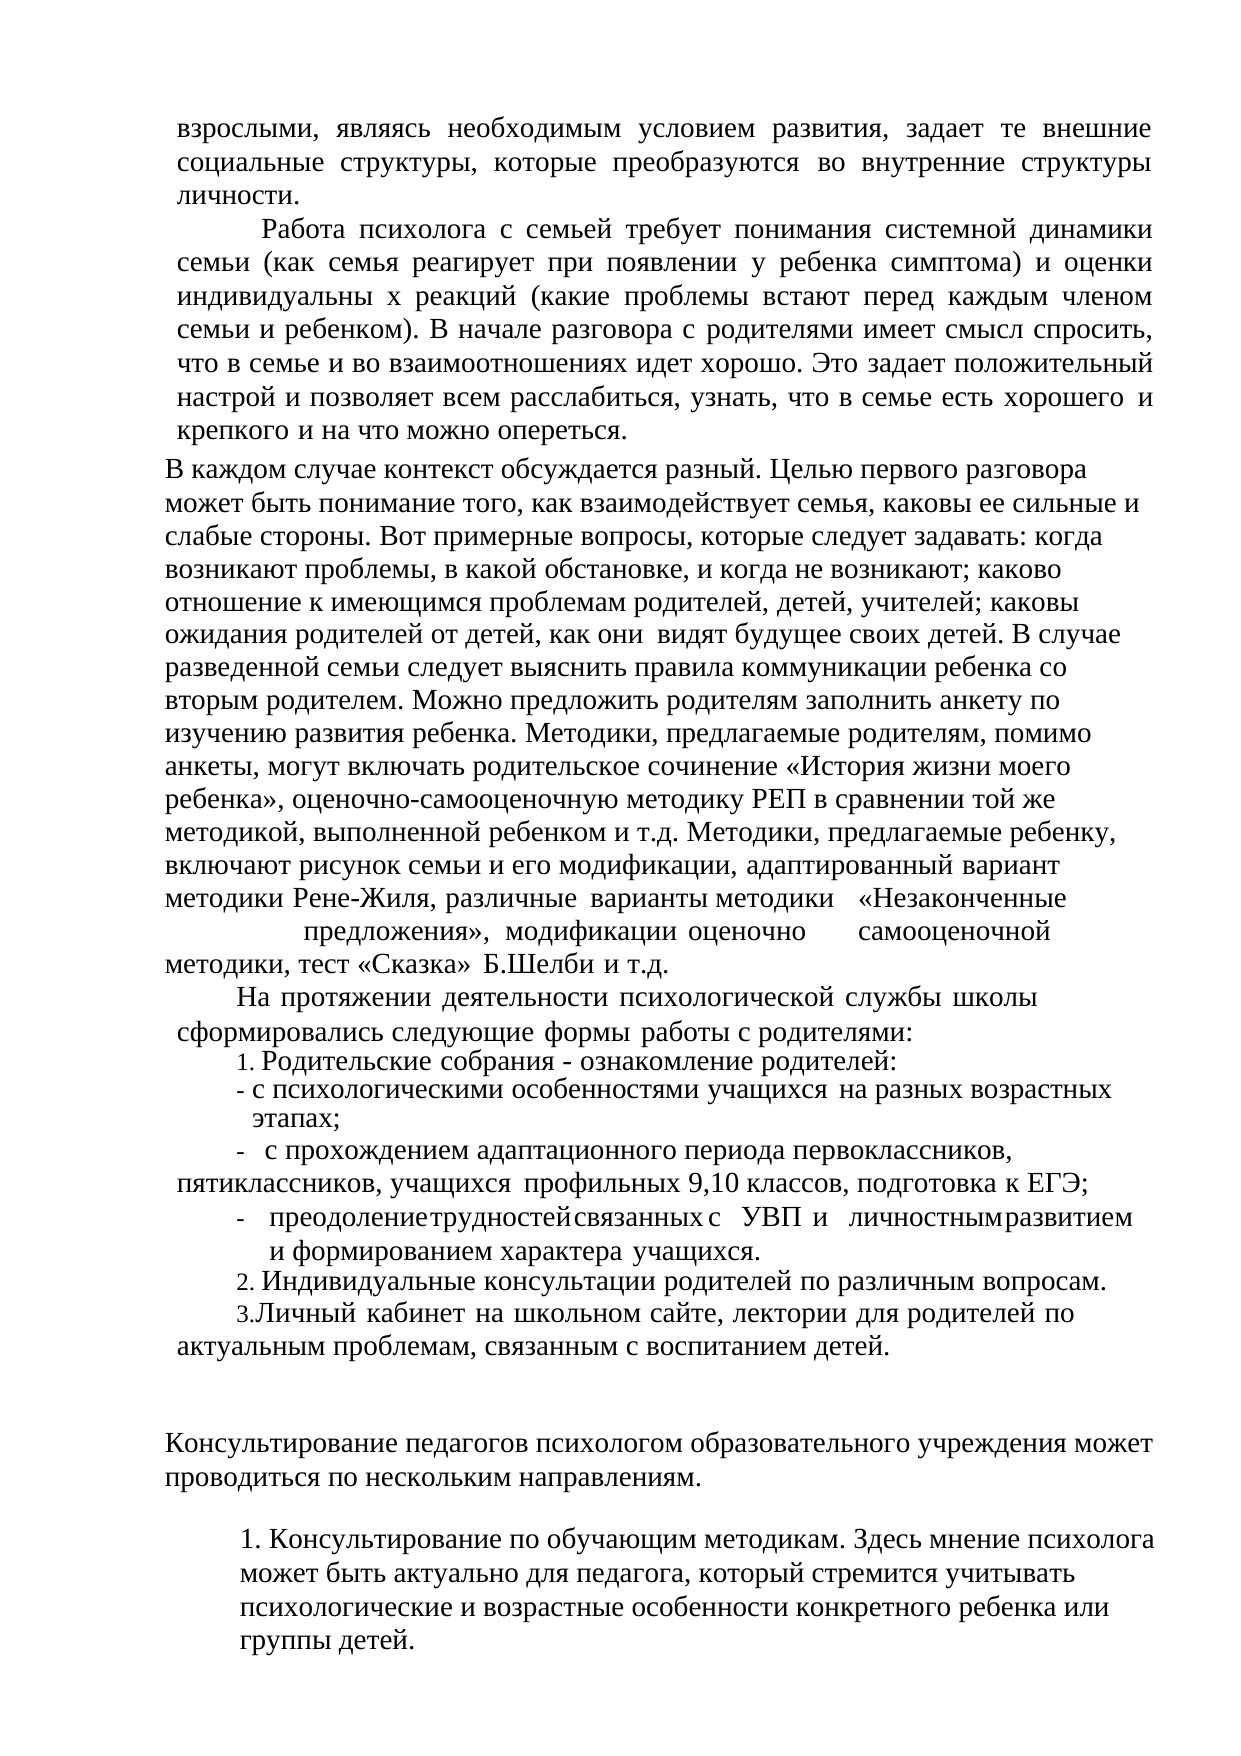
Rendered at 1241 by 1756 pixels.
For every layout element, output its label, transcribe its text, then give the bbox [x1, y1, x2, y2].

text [177, 110, 1151, 211]
list с прохождением адаптационного периода первоклассников, пятиклассников, учащихся профильных 9,10 классов, подготовка к ЕГЭ; [177, 1133, 1151, 1199]
text 1. Консультирование по обучающим методикам. Здесь мнение психолога может быть актуально для педагога, который стремится учитывать психологические и возрастные особенности конкретного ребенка или группы детей. [239, 1522, 1165, 1656]
list преодоление трудностей связанных с УВП и личностным развитием и формированием характера учащихся. [177, 1200, 1152, 1266]
text Консультирование педагогов психологом образовательного учреждения может проводиться по нескольким направлениям. [164, 1425, 1165, 1492]
text На протяжении деятельности психологической службы школы сформировались следующие формы работы с родителями: [177, 979, 1165, 1047]
list Индивидуальные консультации родителей по различным вопросам. [236, 1267, 1165, 1296]
list Личный кабинет на школьном сайте, лектории для родителей по актуальным проблемам, связанным с воспитанием детей. [177, 1296, 1152, 1362]
list с психологическими особенностями учащихся на разных возрастных этапах; [236, 1076, 1165, 1133]
text В каждом случае контекст обсуждается разный. Целью первого разговора может быть понимание того, как взаимодействует семья, каковы ее сильные и слабые стороны. Вот примерные вопросы, которые следует задавать: когда возникают проблемы, в какой обстановке, и когда не возникают; каково отношение к имеющимся проблемам родителей, детей, учителей; каковы ожидания родителей от детей, как они видят будущее своих детей. В случае разведенной семьи следует выяснить правила коммуникации ребенка со вторым родителем. Можно предложить родителям заполнить анкету по изучению развития ребенка. Методики, предлагаемые родителям, помимо анкеты, могут включать родительское сочинение «История жизни моего ребенка», оценочно-самооценочную методику РЕП в сравнении той же методикой, выполненной ребенком и т.д. Методики, предлагаемые ребенку, включают рисунок семьи и его модификации, адаптированный вариант методики Рене-Жиля, различные варианты методики «Незаконченные предложения», модификации оценочно самооценочной методики, тест «Сказка» Б.Шелби и т.д. [164, 453, 1151, 979]
list Родительские собрания - ознакомление родителей: [236, 1048, 1165, 1076]
text Работа психолога с семьей требует понимания системной динамики семьи (как семья реагирует при появлении у ребенка симптома) и оценки индивидуальны х реакций (какие проблемы встают перед каждым членом семьи и ребенком). В начале разговора с родителями имеет смысл спросить, что в семье и во взаимоотношениях идет хорошо. Это задает положительный настрой и позволяет всем расслабиться, узнать, что в семье есть хорошего и крепкого и на что можно опереться. [177, 211, 1153, 446]
